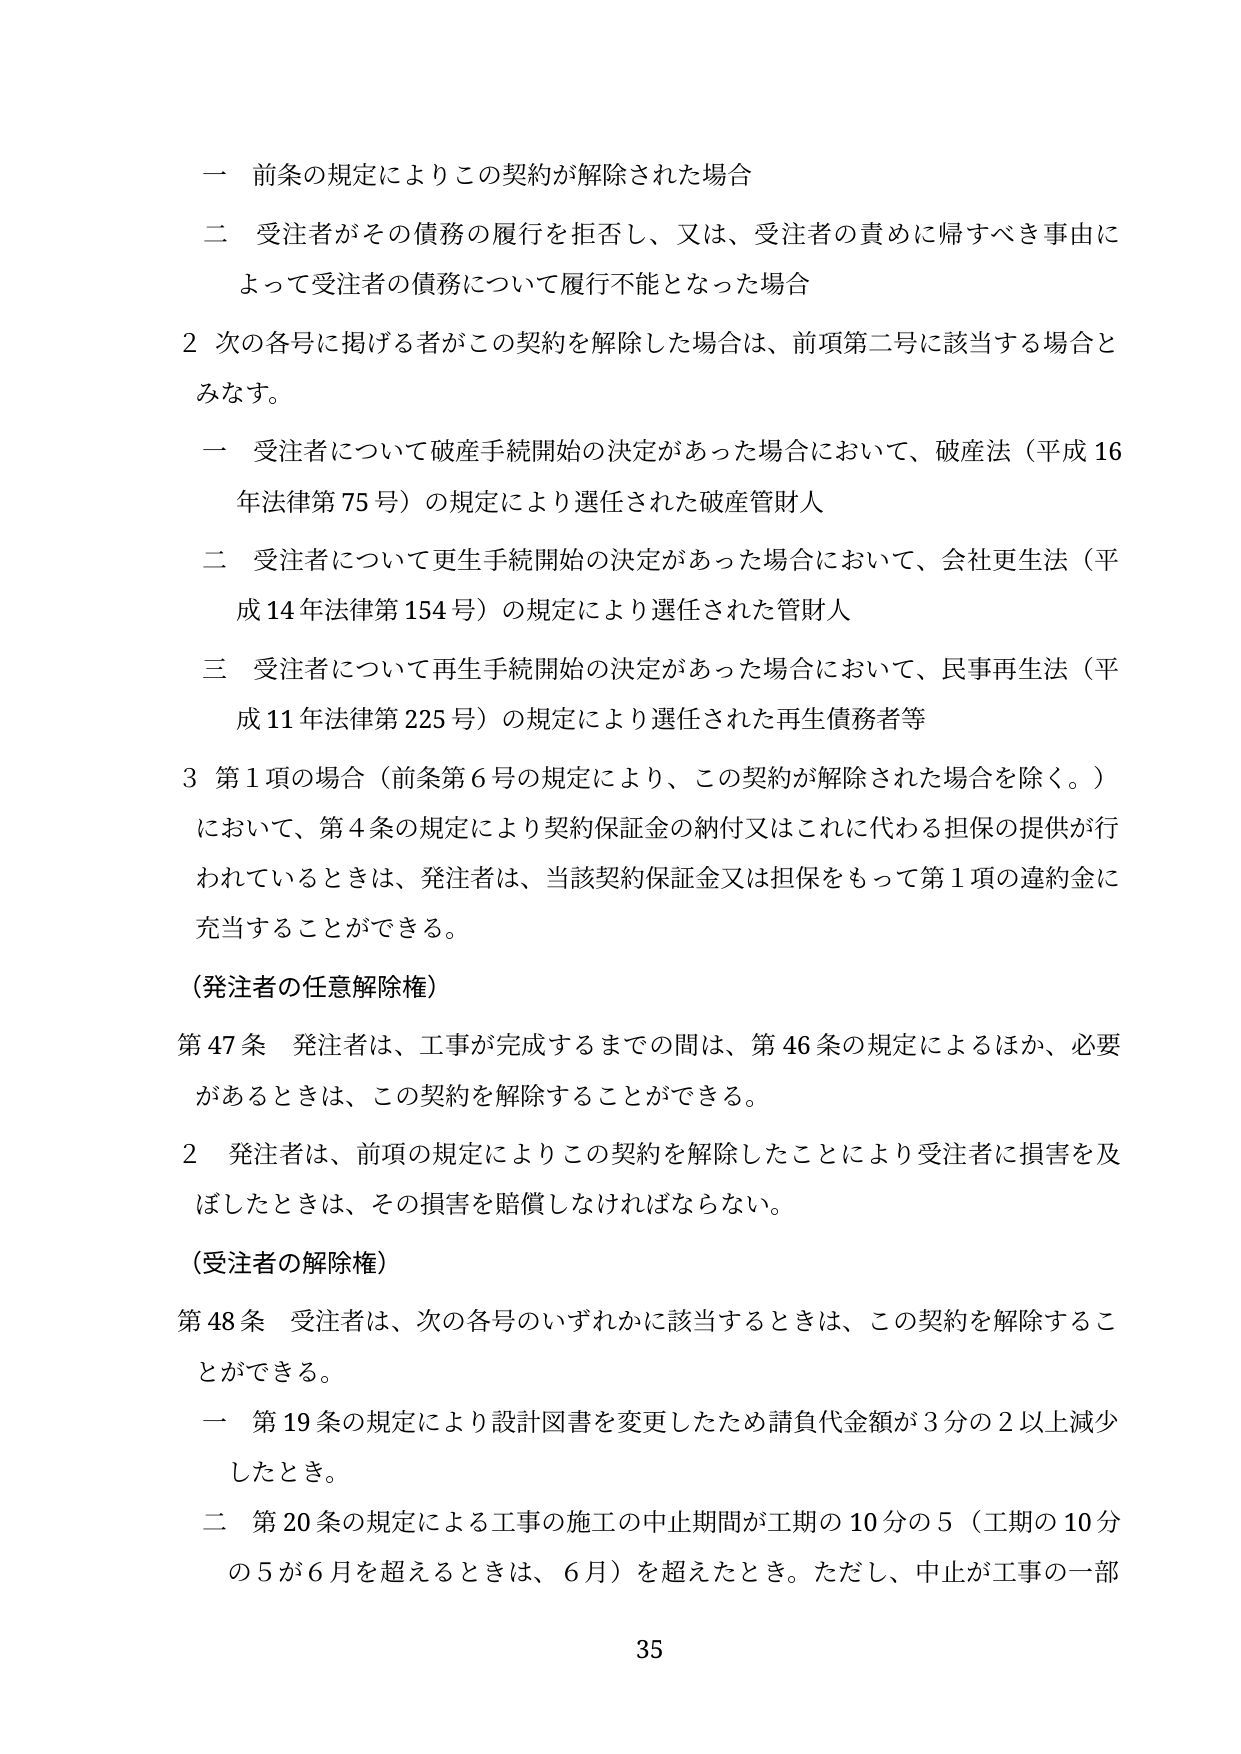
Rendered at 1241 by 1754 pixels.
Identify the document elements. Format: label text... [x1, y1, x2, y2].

text 二 受注者について更生手続開始の決定があった場合において、会社更生法（平成14年法律第154号）の規定により選任された管財人 [177, 534, 1122, 634]
text ２ 次の各号に掲げる者がこの契約を解除した場合は、前項第二号に該当する場合とみなす。 [177, 316, 1122, 417]
text （発注者の任意解除権） [177, 960, 1122, 1011]
text 一 前条の規定によりこの契約が解除された場合 [177, 149, 1122, 199]
text 一 受注者について破産手続開始の決定があった場合において、破産法（平成16年法律第75号）の規定により選任された破産管財人 [177, 425, 1122, 525]
text （受注者の解除権） [177, 1236, 1122, 1287]
text 一 第19条の規定により設計図書を変更したため請負代金額が３分の２以上減少したとき。 [202, 1395, 1122, 1496]
text 二 受注者がその債務の履行を拒否し、又は、受注者の責めに帰すべき事由によって受注者の債務について履行不能となった場合 [177, 207, 1122, 308]
text 第47条 発注者は、工事が完成するまでの間は、第46条の規定によるほか、必要があるときは、この契約を解除することができる。 [177, 1019, 1122, 1119]
text 第48条 受注者は、次の各号のいずれかに該当するときは、この契約を解除することができる。 [177, 1295, 1122, 1395]
text ３ 第１項の場合（前条第６号の規定により、この契約が解除された場合を除く。）において、第４条の規定により契約保証金の納付又はこれに代わる担保の提供が行われているときは、発注者は、当該契約保証金又は担保をもって第１項の違約金に充当することができる。 [177, 751, 1122, 952]
text ２ 発注者は、前項の規定によりこの契約を解除したことにより受注者に損害を及ぼしたときは、その損害を賠償しなければならない。 [177, 1128, 1122, 1228]
text 二 第20条の規定による工事の施工の中止期間が工期の10分の５（工期の10分の５が６月を超えるときは、６月）を超えたとき。ただし、中止が工事の一部のみの場合は、その一部を除いた他の部分の工事が完了した後３月を経過しても、なおその中止が解除されないとき。 [202, 1496, 1122, 1596]
text 三 受注者について再生手続開始の決定があった場合において、民事再生法（平成11年法律第225号）の規定により選任された再生債務者等 [177, 642, 1122, 743]
